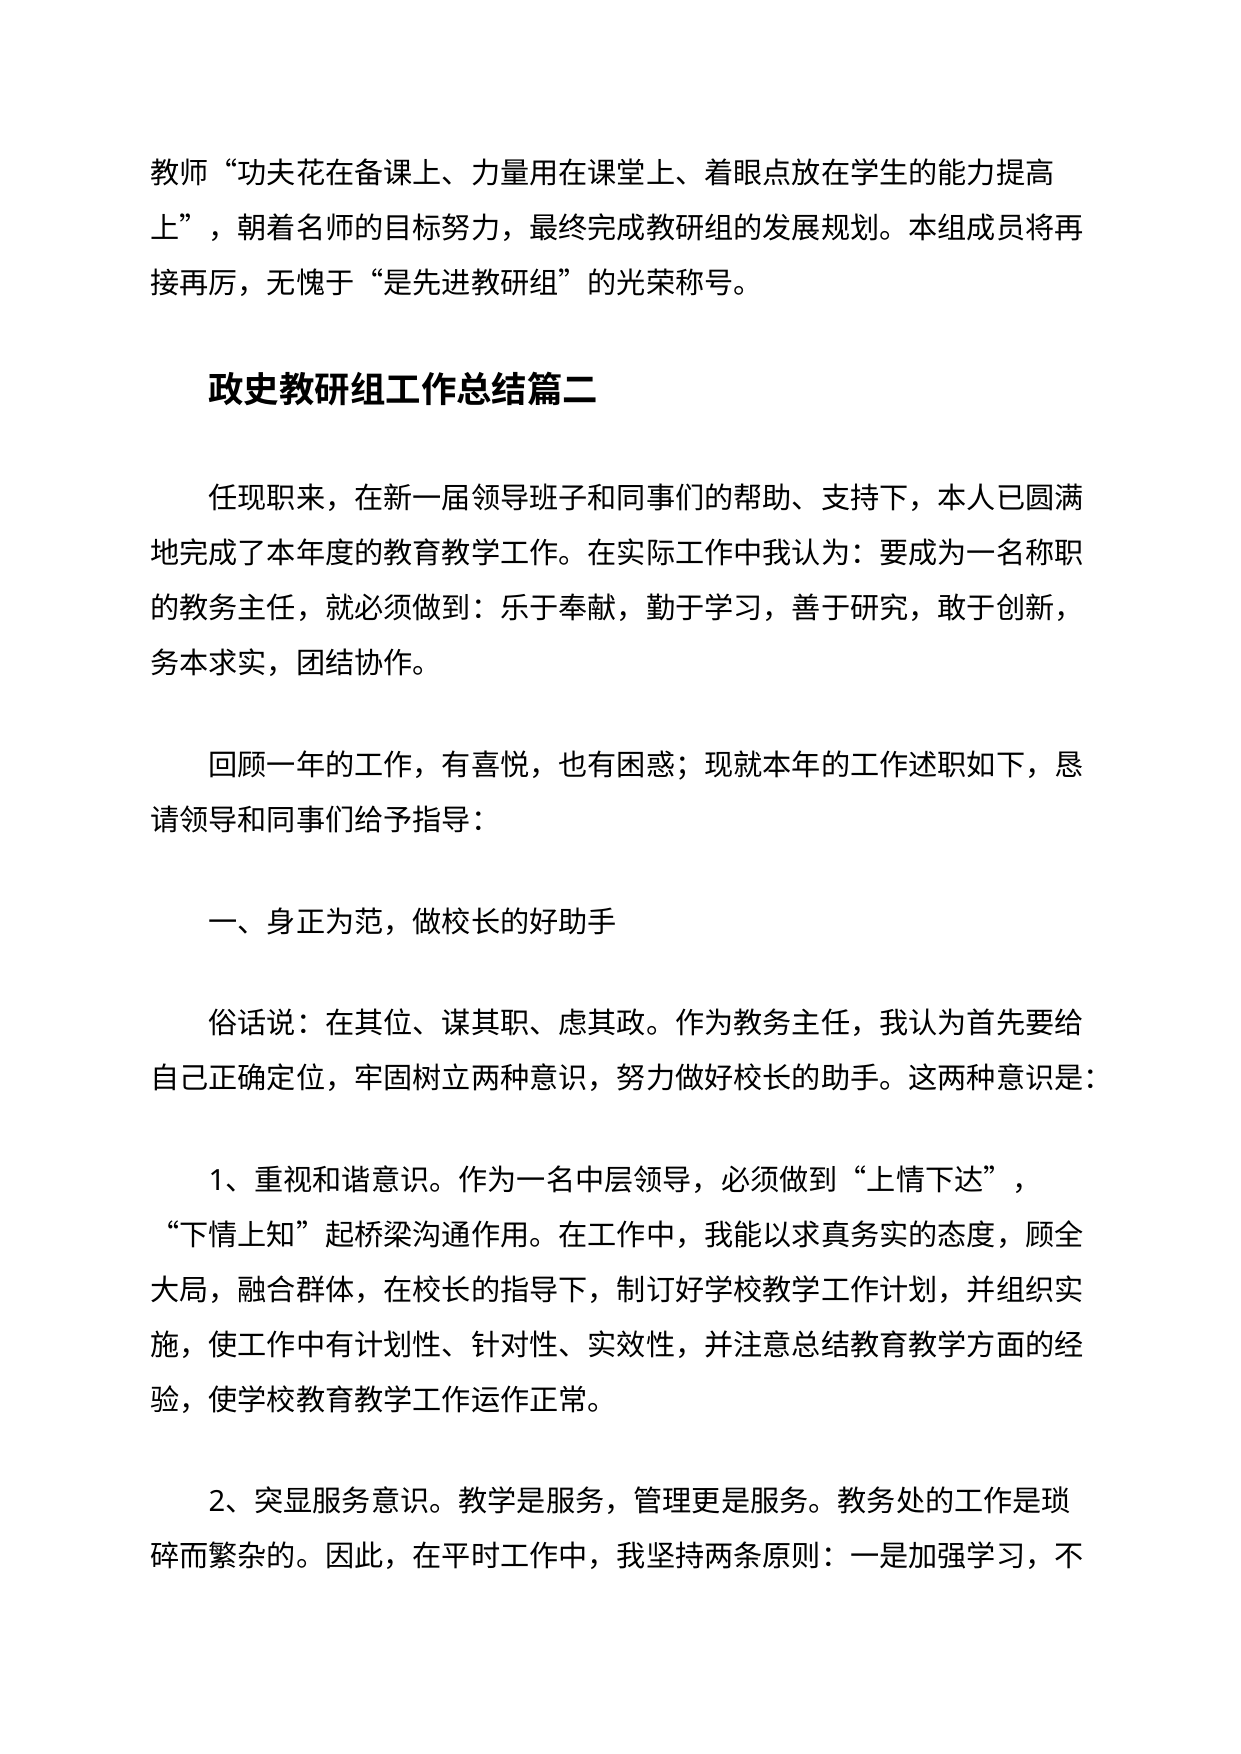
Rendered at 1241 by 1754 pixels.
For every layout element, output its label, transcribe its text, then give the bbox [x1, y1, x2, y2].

text 回顾一年的工作，有喜悦，也有困惑；现就本年的工作述职如下，恳请领导和同事们给予指导： [150, 741, 1090, 839]
text 一、身正为范，做校长的好助手 [150, 898, 1090, 940]
text 政史教研组工作总结篇二 [150, 362, 1090, 413]
text 任现职来，在新一届领导班子和同事们的帮助、支持下，本人已圆满地完成了本年度的教育教学工作。在实际工作中我认为：要成为一名称职的教务主任，就必须做到：乐于奉献，勤于学习，善于研究，敢于创新，务本求实，团结协作。 [150, 475, 1090, 682]
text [150, 1478, 1090, 1575]
text 俗话说：在其位、谋其职、虑其政。作为教务主任，我认为首先要给自己正确定位，牢固树立两种意识，努力做好校长的助手。这两种意识是： [150, 1000, 1090, 1097]
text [150, 150, 1090, 302]
text 1、重视和谐意识。作为一名中层领导，必须做到“上情下达”，“下情上知”起桥梁沟通作用。在工作中，我能以求真务实的态度，顾全大局，融合群体，在校长的指导下，制订好学校教学工作计划，并组织实施，使工作中有计划性、针对性、实效性，并注意总结教育教学方面的经验，使学校教育教学工作运作正常。 [150, 1157, 1090, 1418]
